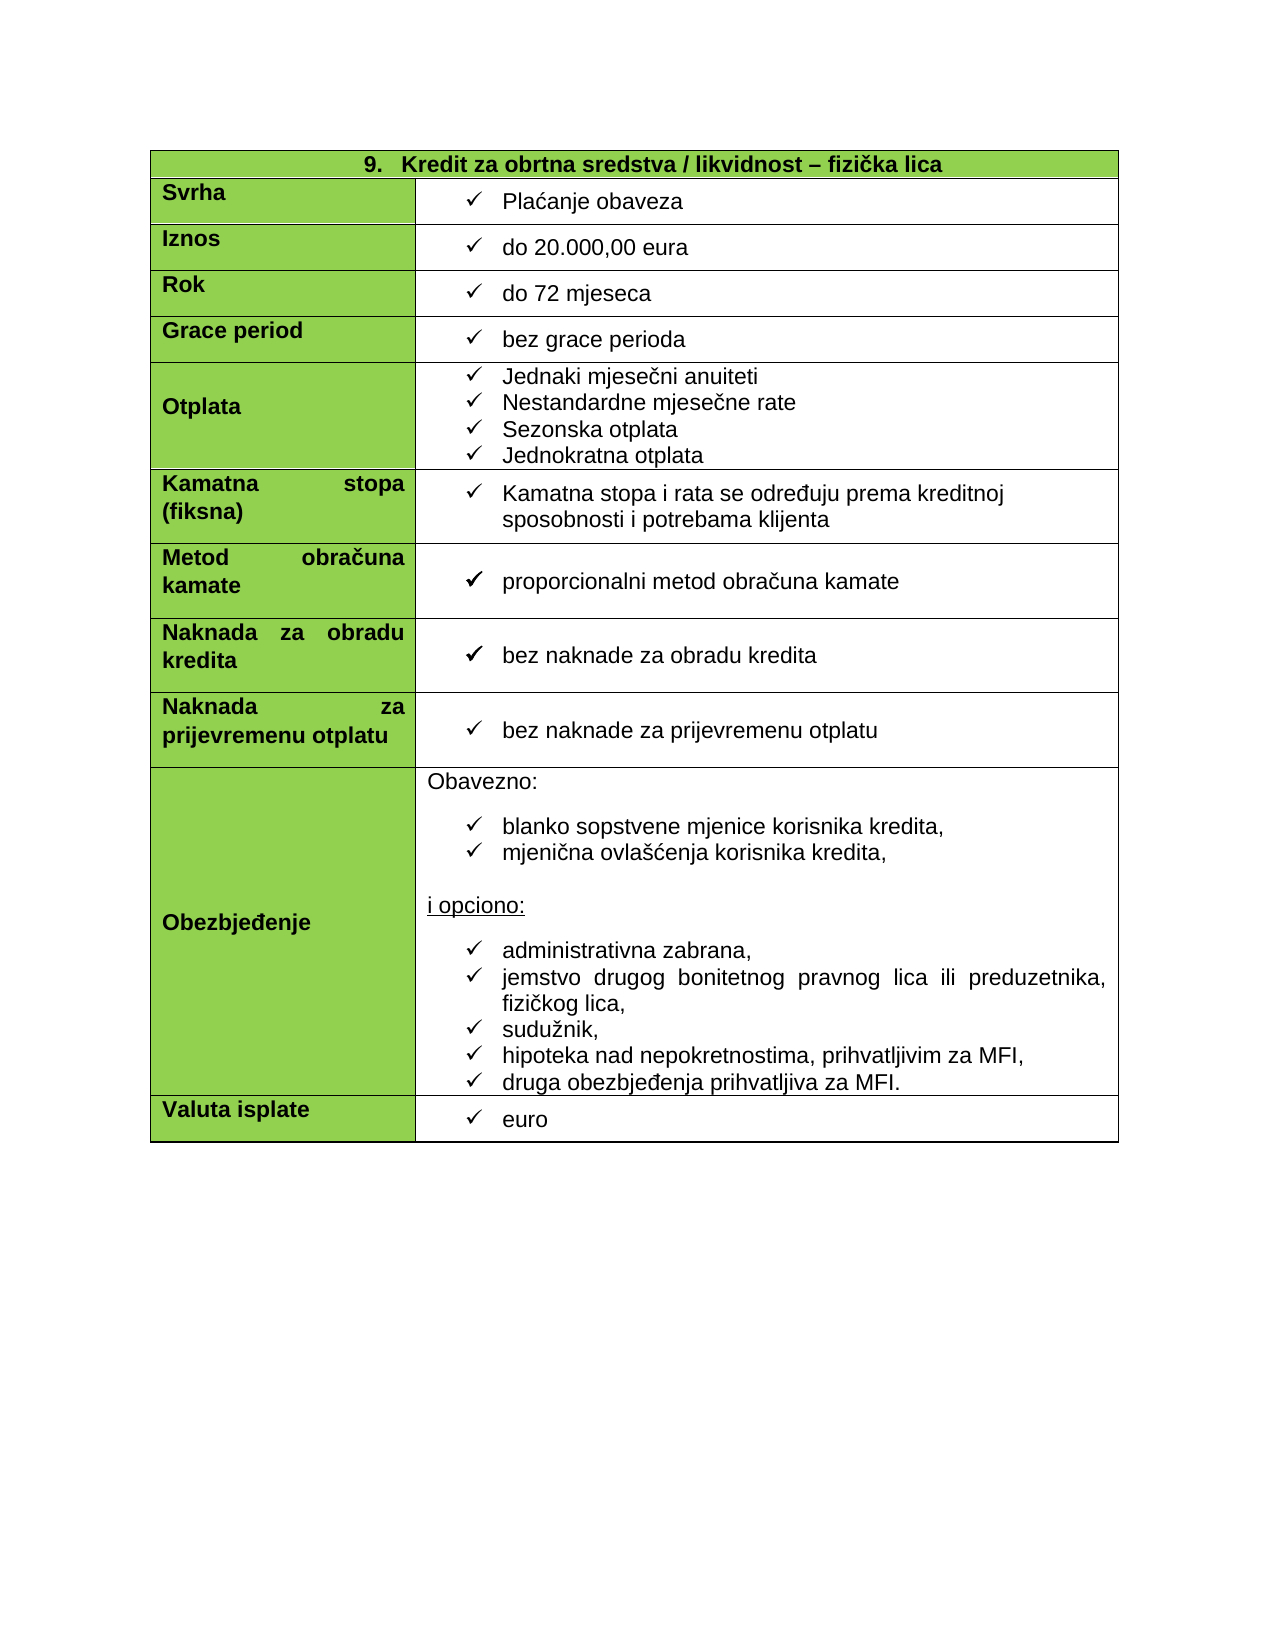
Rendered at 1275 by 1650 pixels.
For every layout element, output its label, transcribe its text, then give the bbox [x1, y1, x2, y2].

table_cell Naknada za obradu kredita [151, 619, 415, 692]
table_cell Kamatna stopa (fiksna) [151, 470, 415, 543]
table_cell Valuta isplate [151, 1096, 415, 1141]
table_cell Obezbjeđenje [151, 768, 415, 1095]
table_cell do 72 mjeseca [416, 271, 1118, 316]
table_cell bez grace perioda [416, 317, 1118, 362]
table_cell Svrha [151, 179, 415, 223]
table_cell do 20.000,00 eura [416, 225, 1118, 270]
table_cell Grace period [151, 317, 415, 362]
table_cell Obavezno: blanko sopstvene mjenice korisnika kredita, mjenična ovlašćenja korisnika kredita, i opciono: administrativna zabrana, jemstvo drugog bonitetnog pravnog lica ili preduzetnika, fizičkog lica, sudužnik, hipoteka nad nepokretnostima, prihvatljivim za MFI, druga obezbjeđenja prihvatljiva za MFI. [416, 768, 1118, 1095]
table_cell Naknada za prijevremenu otplatu [151, 693, 415, 767]
table_cell Plaćanje obaveza [416, 179, 1118, 223]
table_cell Jednaki mjesečni anuiteti Nestandardne mjesečne rate Sezonska otplata Jednokratna otplata [416, 363, 1118, 468]
table_cell Otplata [151, 363, 415, 468]
table_cell bez naknade za obradu kredita [416, 619, 1118, 692]
table_cell euro [416, 1096, 1118, 1141]
table_cell Metod obračuna kamate [151, 544, 415, 618]
table_cell Rok [151, 271, 415, 316]
table_cell bez naknade za prijevremenu otplatu [416, 693, 1118, 767]
table_cell proporcionalni metod obračuna kamate [416, 544, 1118, 618]
table_header Kredit za obrtna sredstva / likvidnost – fizička lica [151, 151, 1118, 177]
table_cell Iznos [151, 225, 415, 270]
table_cell Kamatna stopa i rata se određuju prema kreditnoj sposobnosti i potrebama klijenta [416, 470, 1118, 543]
